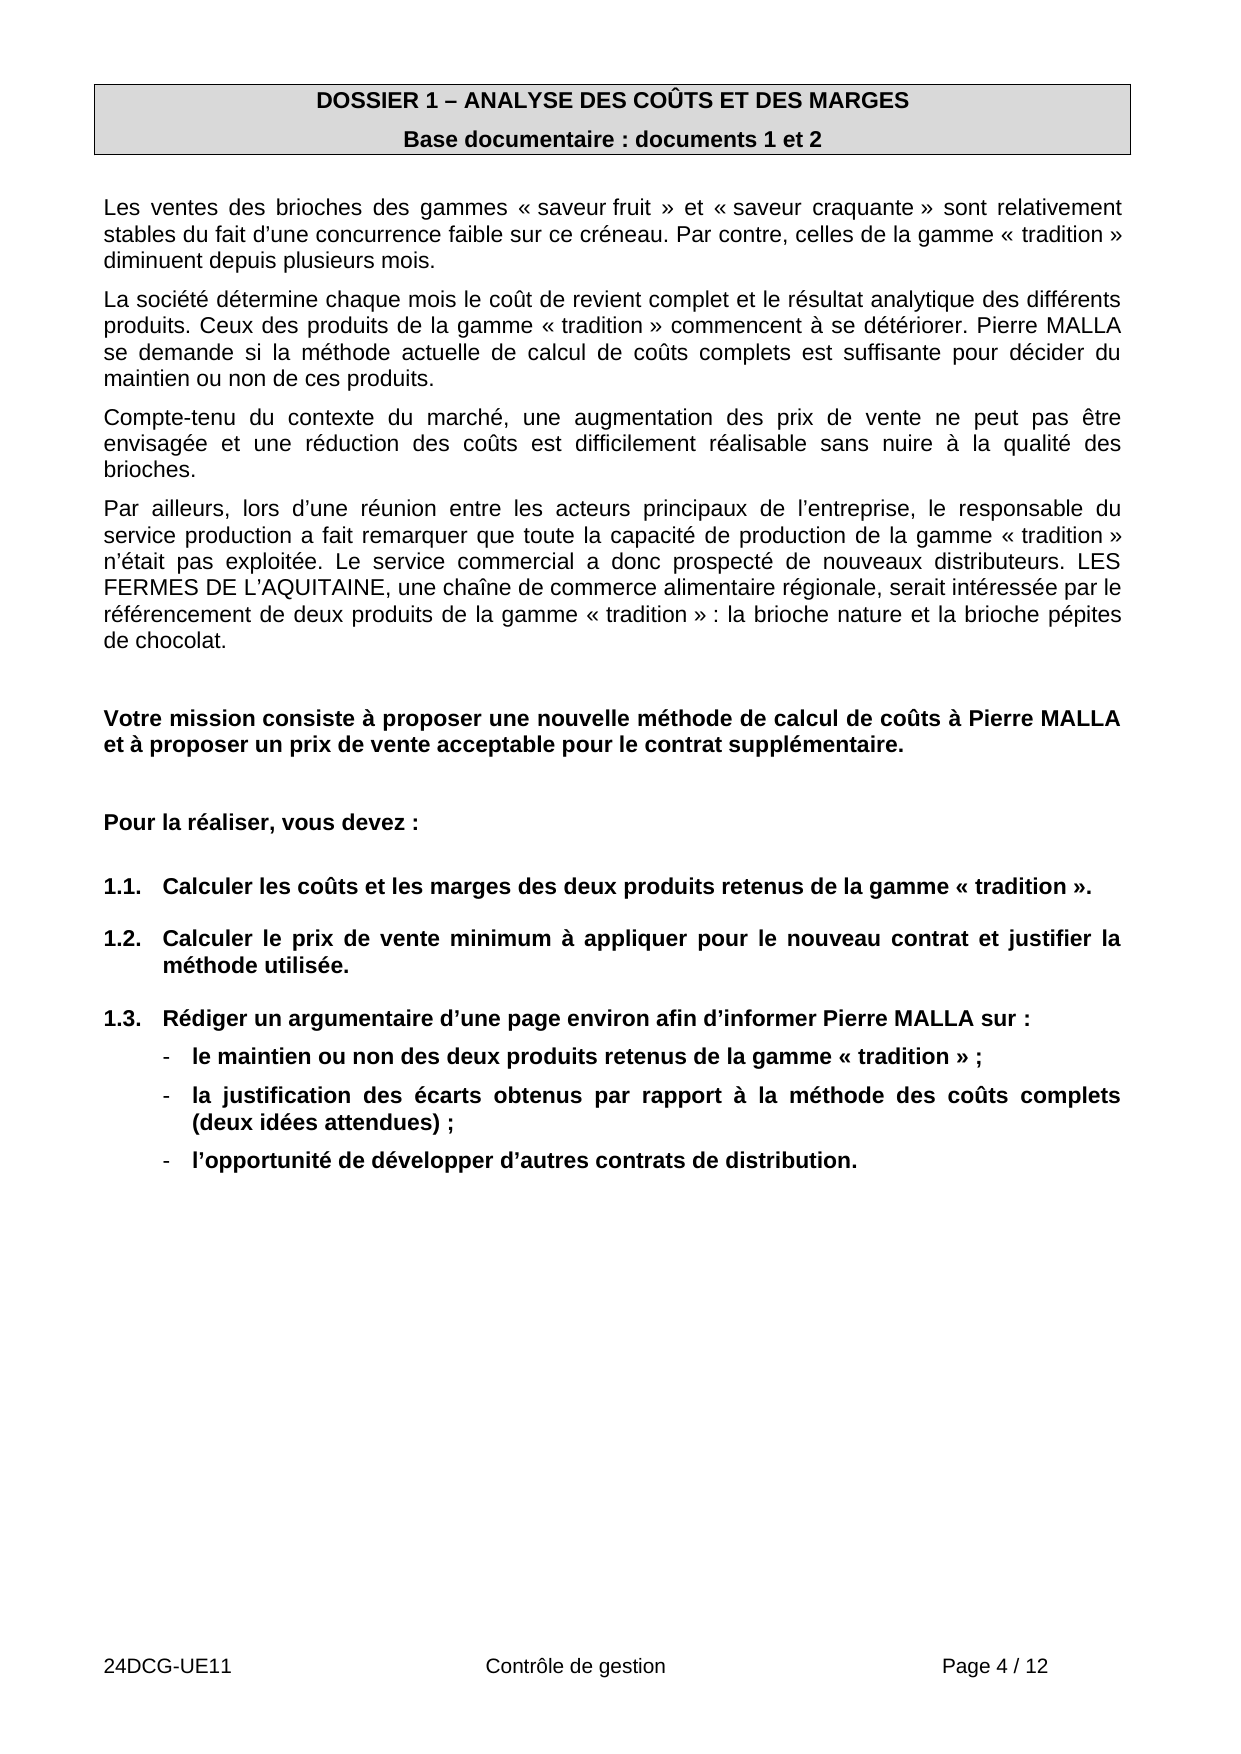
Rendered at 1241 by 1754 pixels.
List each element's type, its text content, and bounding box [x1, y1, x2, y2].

text La société détermine chaque mois le coût de revient complet et le résultat analytique des différents produits. Ceux des produits de la gamme « tradition » commencent à se détériorer. Pierre MALLA se demande si la méthode actuelle de calcul de coûts complets est suffisante pour décider du maintien ou non de ces produits. [103, 286, 1122, 391]
list Rédiger un argumentaire d’une page environ afin d’informer Pierre MALLA sur : [103, 1004, 1122, 1031]
text DOSSIER 1 – ANALYSE DES COÛTS ET DES MARGES [95, 85, 1130, 113]
list le maintien ou non des deux produits retenus de la gamme « tradition » ; [162, 1043, 1122, 1070]
text Base documentaire : documents 1 et 2 [95, 123, 1130, 154]
text Les ventes des brioches des gammes « saveur fruit » et « saveur craquante » sont relativement stables du fait d’une concurrence faible sur ce créneau. Par contre, celles de la gamme « tradition » diminuent depuis plusieurs mois. [103, 194, 1122, 273]
list l’opportunité de développer d’autres contrats de distribution. [162, 1147, 1122, 1174]
text Compte-tenu du contexte du marché, une augmentation des prix de vente ne peut pas être envisagée et une réduction des coûts est difficilement réalisable sans nuire à la qualité des brioches. [103, 404, 1122, 483]
list la justification des écarts obtenus par rapport à la méthode des coûts complets (deux idées attendues) ; [162, 1082, 1122, 1135]
text Pour la réaliser, vous devez : [103, 809, 1122, 835]
list Calculer les coûts et les marges des deux produits retenus de la gamme « tradition ». [103, 873, 1122, 899]
text Votre mission consiste à proposer une nouvelle méthode de calcul de coûts à Pierre MALLA et à proposer un prix de vente acceptable pour le contrat supplémentaire. [103, 705, 1122, 757]
list Calculer le prix de vente minimum à appliquer pour le nouveau contrat et justifier la méthode utilisée. [103, 925, 1122, 978]
text Par ailleurs, lors d’une réunion entre les acteurs principaux de l’entreprise, le responsable du service production a fait remarquer que toute la capacité de production de la gamme « tradition » n’était pas exploitée. Le service commercial a donc prospecté de nouveaux distributeurs. LES FERMES DE L’AQUITAINE, une chaîne de commerce alimentaire régionale, serait intéressée par le référencement de deux produits de la gamme « tradition » : la brioche nature et la brioche pépites de chocolat. [103, 495, 1122, 653]
